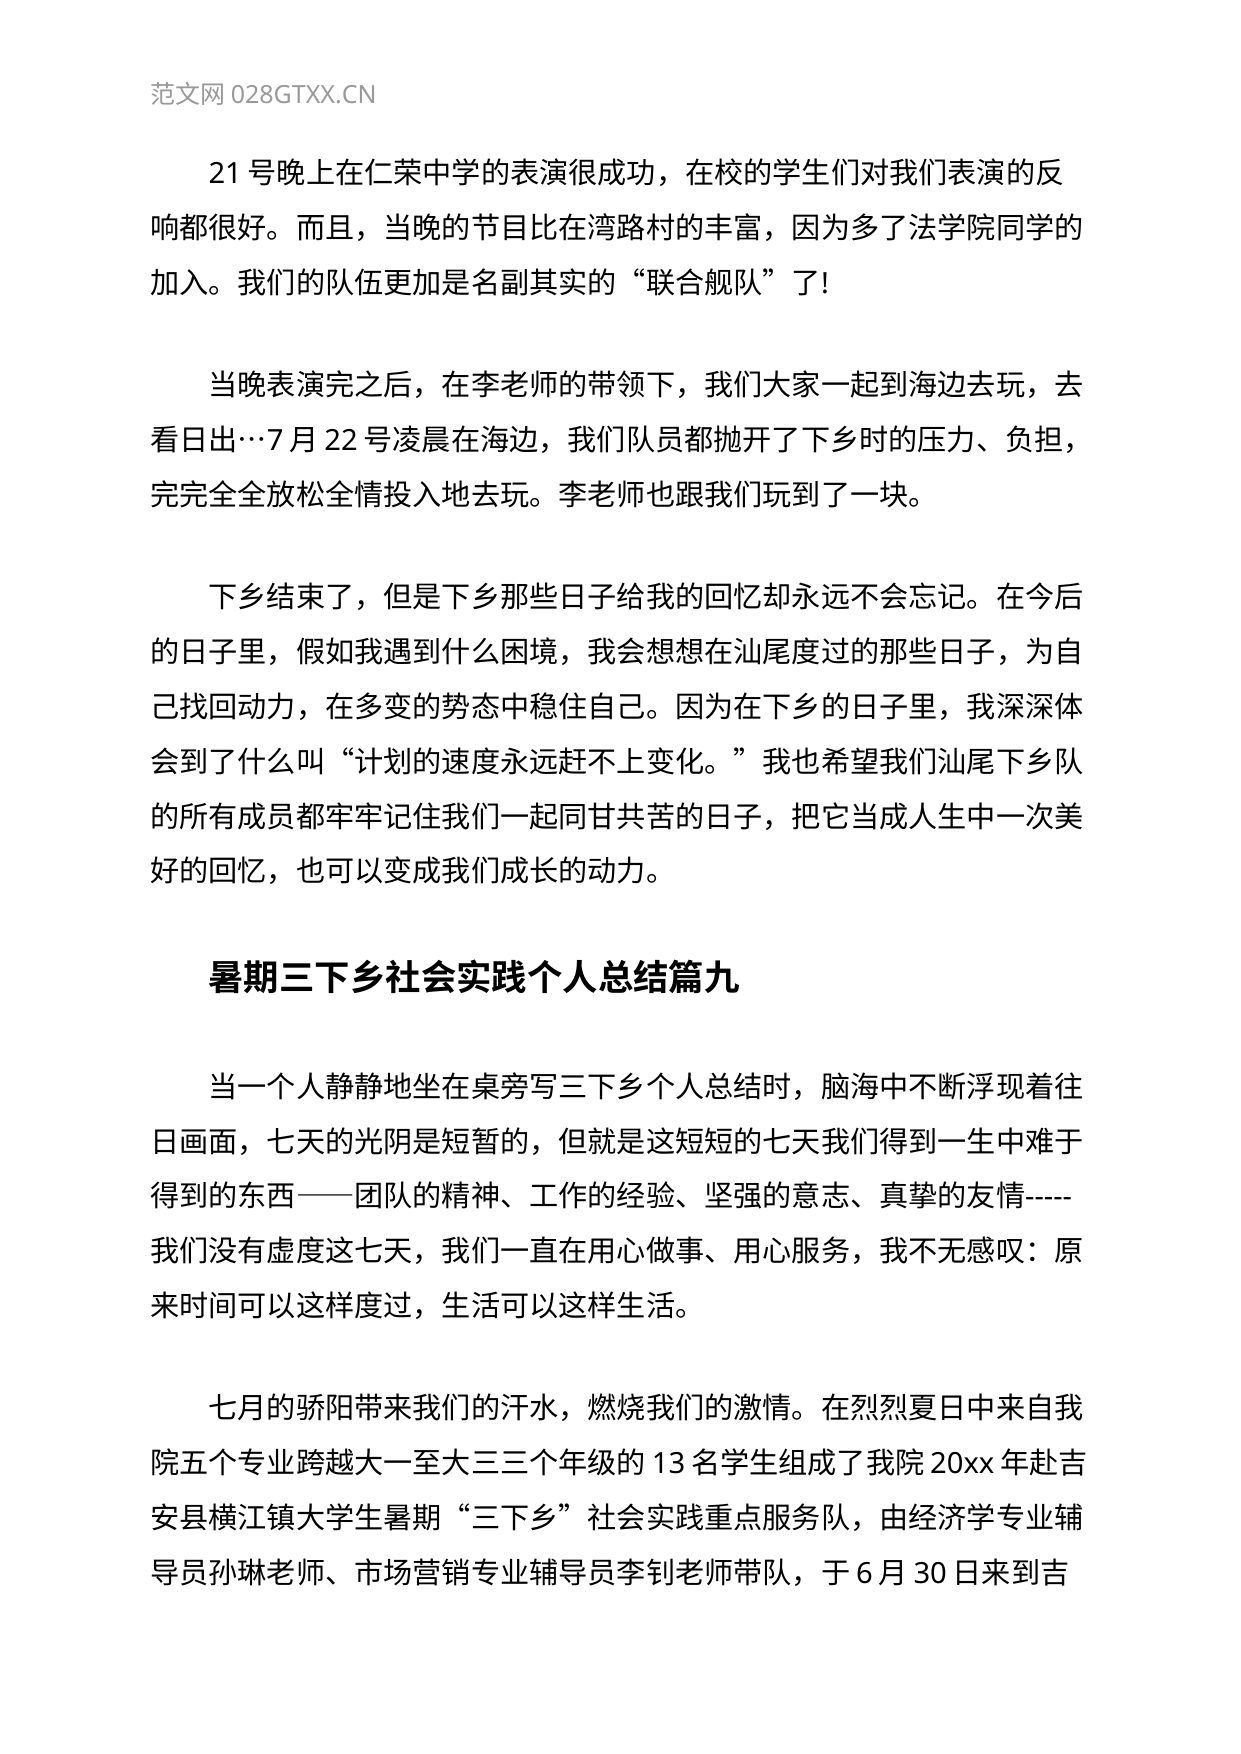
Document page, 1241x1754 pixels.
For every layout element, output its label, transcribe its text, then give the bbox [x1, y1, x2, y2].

text 当晚表演完之后，在李老师的带领下，我们大家一起到海边去玩，去看日出…7月22号凌晨在海边，我们队员都抛开了下乡时的压力、负担，完完全全放松全情投入地去玩。李老师也跟我们玩到了一块。 [150, 362, 1090, 514]
text 21号晚上在仁荣中学的表演很成功，在校的学生们对我们表演的反响都很好。而且，当晚的节目比在湾路村的丰富，因为多了法学院同学的加入。我们的队伍更加是名副其实的“联合舰队”了! [150, 150, 1090, 302]
text 当一个人静静地坐在桌旁写三下乡个人总结时，脑海中不断浮现着往日画面，七天的光阴是短暂的，但就是这短短的七天我们得到一生中难于得到的东西——团队的精神、工作的经验、坚强的意志、真挚的友情-----我们没有虚度这七天，我们一直在用心做事、用心服务，我不无感叹：原来时间可以这样度过，生活可以这样生活。 [150, 1063, 1090, 1325]
text 暑期三下乡社会实践个人总结篇九 [150, 950, 1090, 1001]
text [150, 1385, 1090, 1592]
text 下乡结束了，但是下乡那些日子给我的回忆却永远不会忘记。在今后的日子里，假如我遇到什么困境，我会想想在汕尾度过的那些日子，为自己找回动力，在多变的势态中稳住自己。因为在下乡的日子里，我深深体会到了什么叫“计划的速度永远赶不上变化。”我也希望我们汕尾下乡队的所有成员都牢牢记住我们一起同甘共苦的日子，把它当成人生中一次美好的回忆，也可以变成我们成长的动力。 [150, 573, 1090, 890]
